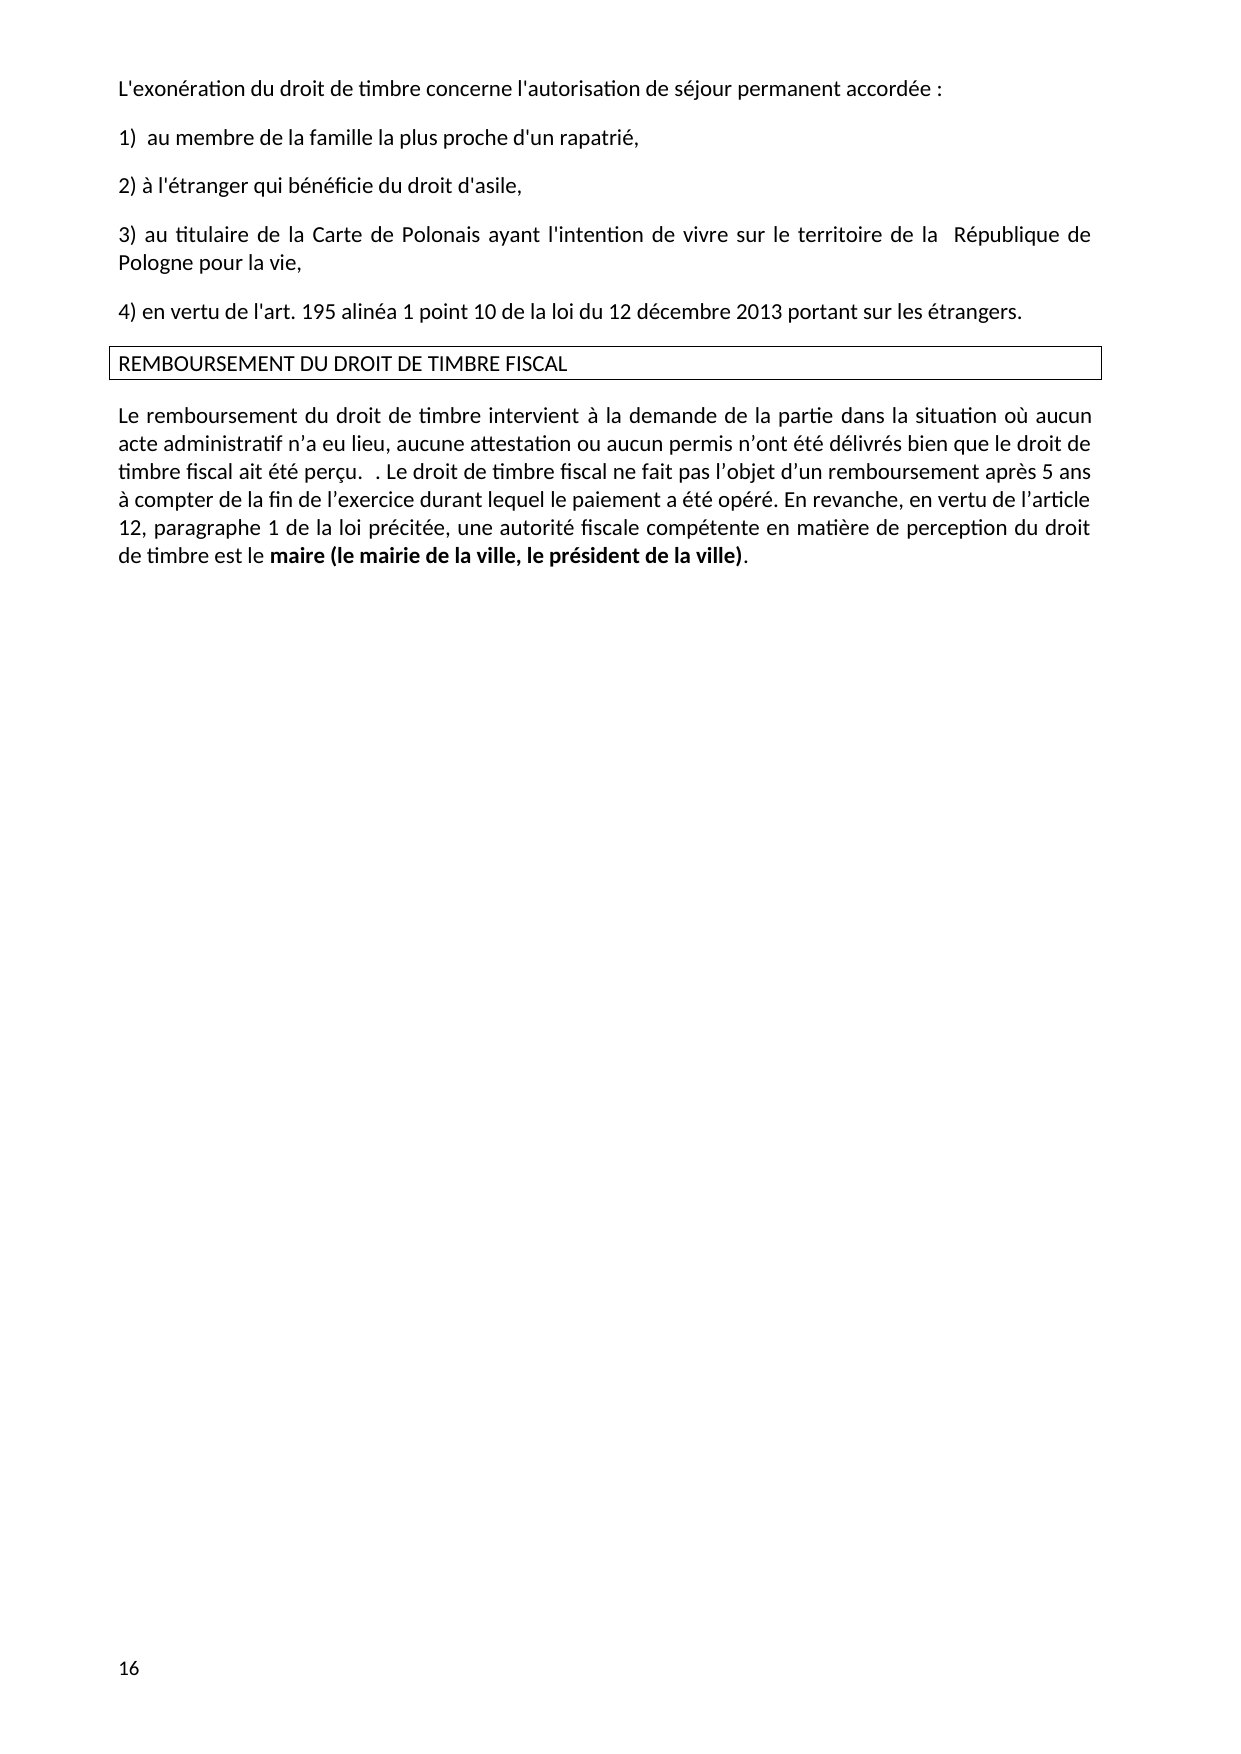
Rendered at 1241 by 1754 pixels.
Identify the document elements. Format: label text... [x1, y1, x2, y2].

text 3) au titulaire de la Carte de Polonais ayant l'intention de vivre sur le territoire de la République de Pologne pour la vie, [118, 220, 1093, 276]
text 1) au membre de la famille la plus proche d'un rapatrié, [118, 123, 1093, 151]
text 4) en vertu de l'art. 195 alinéa 1 point 10 de la loi du 12 décembre 2013 portant sur les étrangers. [118, 297, 1093, 325]
text L'exonération du droit de timbre concerne l'autorisation de séjour permanent accordée : [118, 74, 1093, 102]
text Le remboursement du droit de timbre intervient à la demande de la partie dans la situation où aucun acte administratif n’a eu lieu, aucune attestation ou aucun permis n’ont été délivrés bien que le droit de timbre fiscal ait été perçu. . Le droit de timbre fiscal ne fait pas l’objet d’un remboursement après 5 ans à compter de la fin de l’exercice durant lequel le paiement a été opéré. En revanche, en vertu de l’article 12, paragraphe 1 de la loi précitée, une autorité fiscale compétente en matière de perception du droit de timbre est le maire (le mairie de la ville, le président de la ville). [118, 401, 1093, 569]
text REMBOURSEMENT DU DROIT DE TIMBRE FISCAL [110, 347, 1101, 379]
text 2) à l'étranger qui bénéficie du droit d'asile, [118, 172, 1093, 199]
